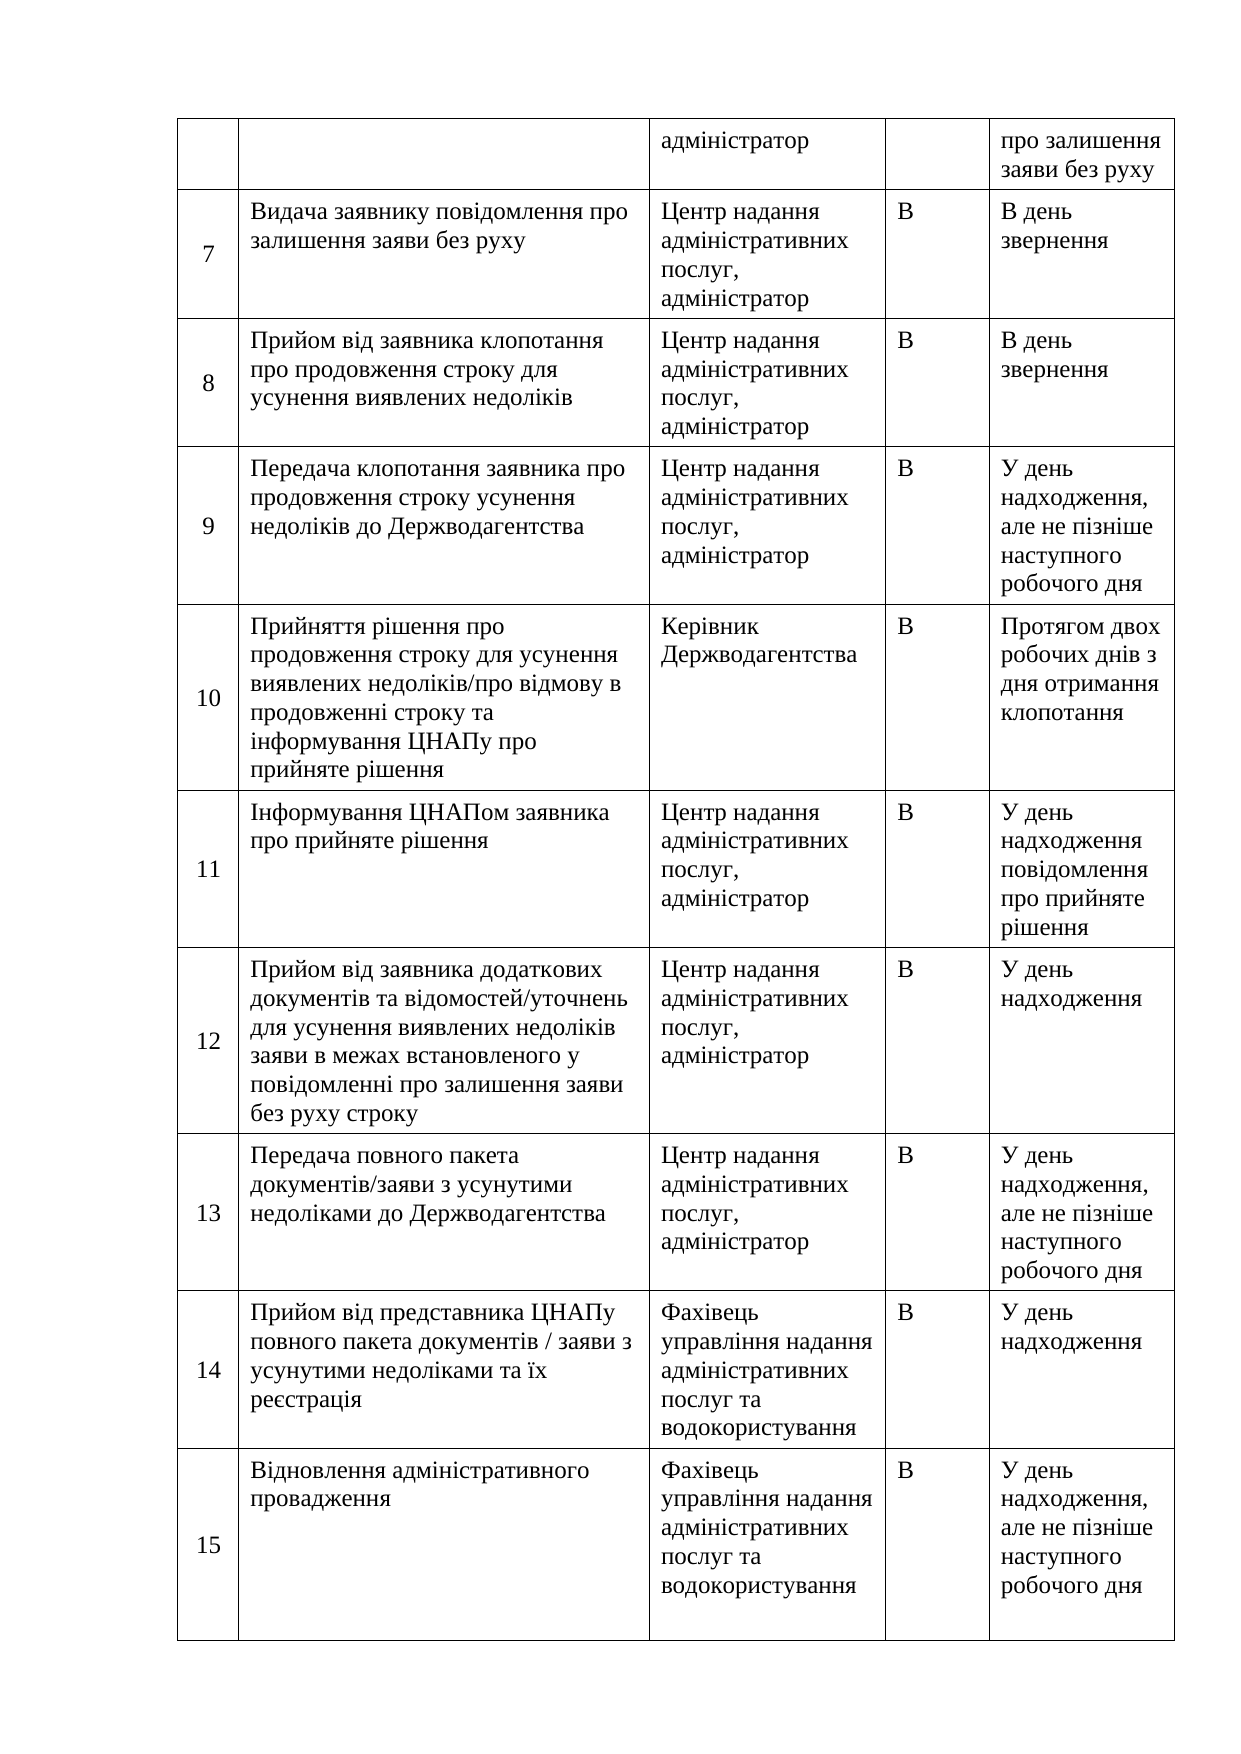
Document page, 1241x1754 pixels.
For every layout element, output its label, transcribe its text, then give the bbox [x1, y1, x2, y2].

table_cell Центр надання адміністративних послуг, адміністратор [650, 791, 885, 947]
table_cell Центр надання адміністративних послуг, адміністратор [650, 447, 885, 603]
table_cell Центр надання адміністративних послуг, адміністратор [650, 948, 885, 1133]
table_cell В [886, 1449, 989, 1640]
table_cell Прийом від заявника клопотання про продовження строку для усунення виявлених недоліків [239, 319, 649, 446]
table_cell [650, 1449, 885, 1640]
table_cell В день звернення [990, 190, 1174, 318]
table_cell 8 [178, 319, 238, 446]
table_cell В [886, 319, 989, 446]
table_cell В [886, 948, 989, 1133]
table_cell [650, 119, 885, 189]
table_cell Видача заявнику повідомлення про залишення заяви без руху [239, 190, 649, 318]
table_cell В [886, 1291, 989, 1447]
table_cell Відновлення адміністративного провадження [239, 1449, 649, 1640]
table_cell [239, 119, 649, 189]
table_cell Прийом від представника ЦНАПу повного пакета документів / заяви з усунутими недоліками та їх реєстрація [239, 1291, 649, 1447]
table_cell У день надходження, але не пізніше наступного робочого дня [990, 447, 1174, 603]
table_cell В [886, 605, 989, 789]
table_cell Передача повного пакета документів/заяви з усунутими недоліками до Держводагентства [239, 1134, 649, 1290]
table_cell В день звернення [990, 319, 1174, 446]
table_cell В [886, 119, 989, 189]
table_cell У день надходження, але не пізніше наступного робочого дня [990, 1134, 1174, 1290]
table_cell 10 [178, 605, 238, 789]
table_cell 14 [178, 1291, 238, 1447]
table_cell Керівник Держводагентства [650, 605, 885, 789]
table_cell У день надходження [990, 1291, 1174, 1447]
table_cell Протягом двох робочих днів з дня отримання клопотання [990, 605, 1174, 789]
table_cell 13 [178, 1134, 238, 1290]
table_cell 6 [178, 119, 238, 189]
table_cell Інформування ЦНАПом заявника про прийняте рішення [239, 791, 649, 947]
table_cell 15 [178, 1449, 238, 1640]
table_cell В [886, 1134, 989, 1290]
table_cell 7 [178, 190, 238, 318]
table_cell В [886, 791, 989, 947]
table_cell 11 [178, 791, 238, 947]
table_cell Передача клопотання заявника про продовження строку усунення недоліків до Держводагентства [239, 447, 649, 603]
table_cell В [886, 190, 989, 318]
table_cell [990, 119, 1174, 189]
table_cell Прийом від заявника додаткових документів та відомостей/уточнень для усунення виявлених недоліків заяви в межах встановленого у повідомленні про залишення заяви без руху строку [239, 948, 649, 1133]
table_cell В [886, 447, 989, 603]
table_cell Центр надання адміністративних послуг, адміністратор [650, 319, 885, 446]
table_cell 9 [178, 447, 238, 603]
table_cell Прийняття рішення про продовження строку для усунення виявлених недоліків/про відмову в продовженні строку та інформування ЦНАПу про прийняте рішення [239, 605, 649, 789]
table_cell Центр надання адміністративних послуг, адміністратор [650, 190, 885, 318]
table_cell Центр надання адміністративних послуг, адміністратор [650, 1134, 885, 1290]
table_cell Фахівець управління надання адміністративних послуг та водокористування [650, 1291, 885, 1447]
table_cell 12 [178, 948, 238, 1133]
table_cell У день надходження, але не пізніше наступного робочого дня [990, 1449, 1174, 1640]
table_cell У день надходження повідомлення про прийняте рішення [990, 791, 1174, 947]
table_cell У день надходження [990, 948, 1174, 1133]
